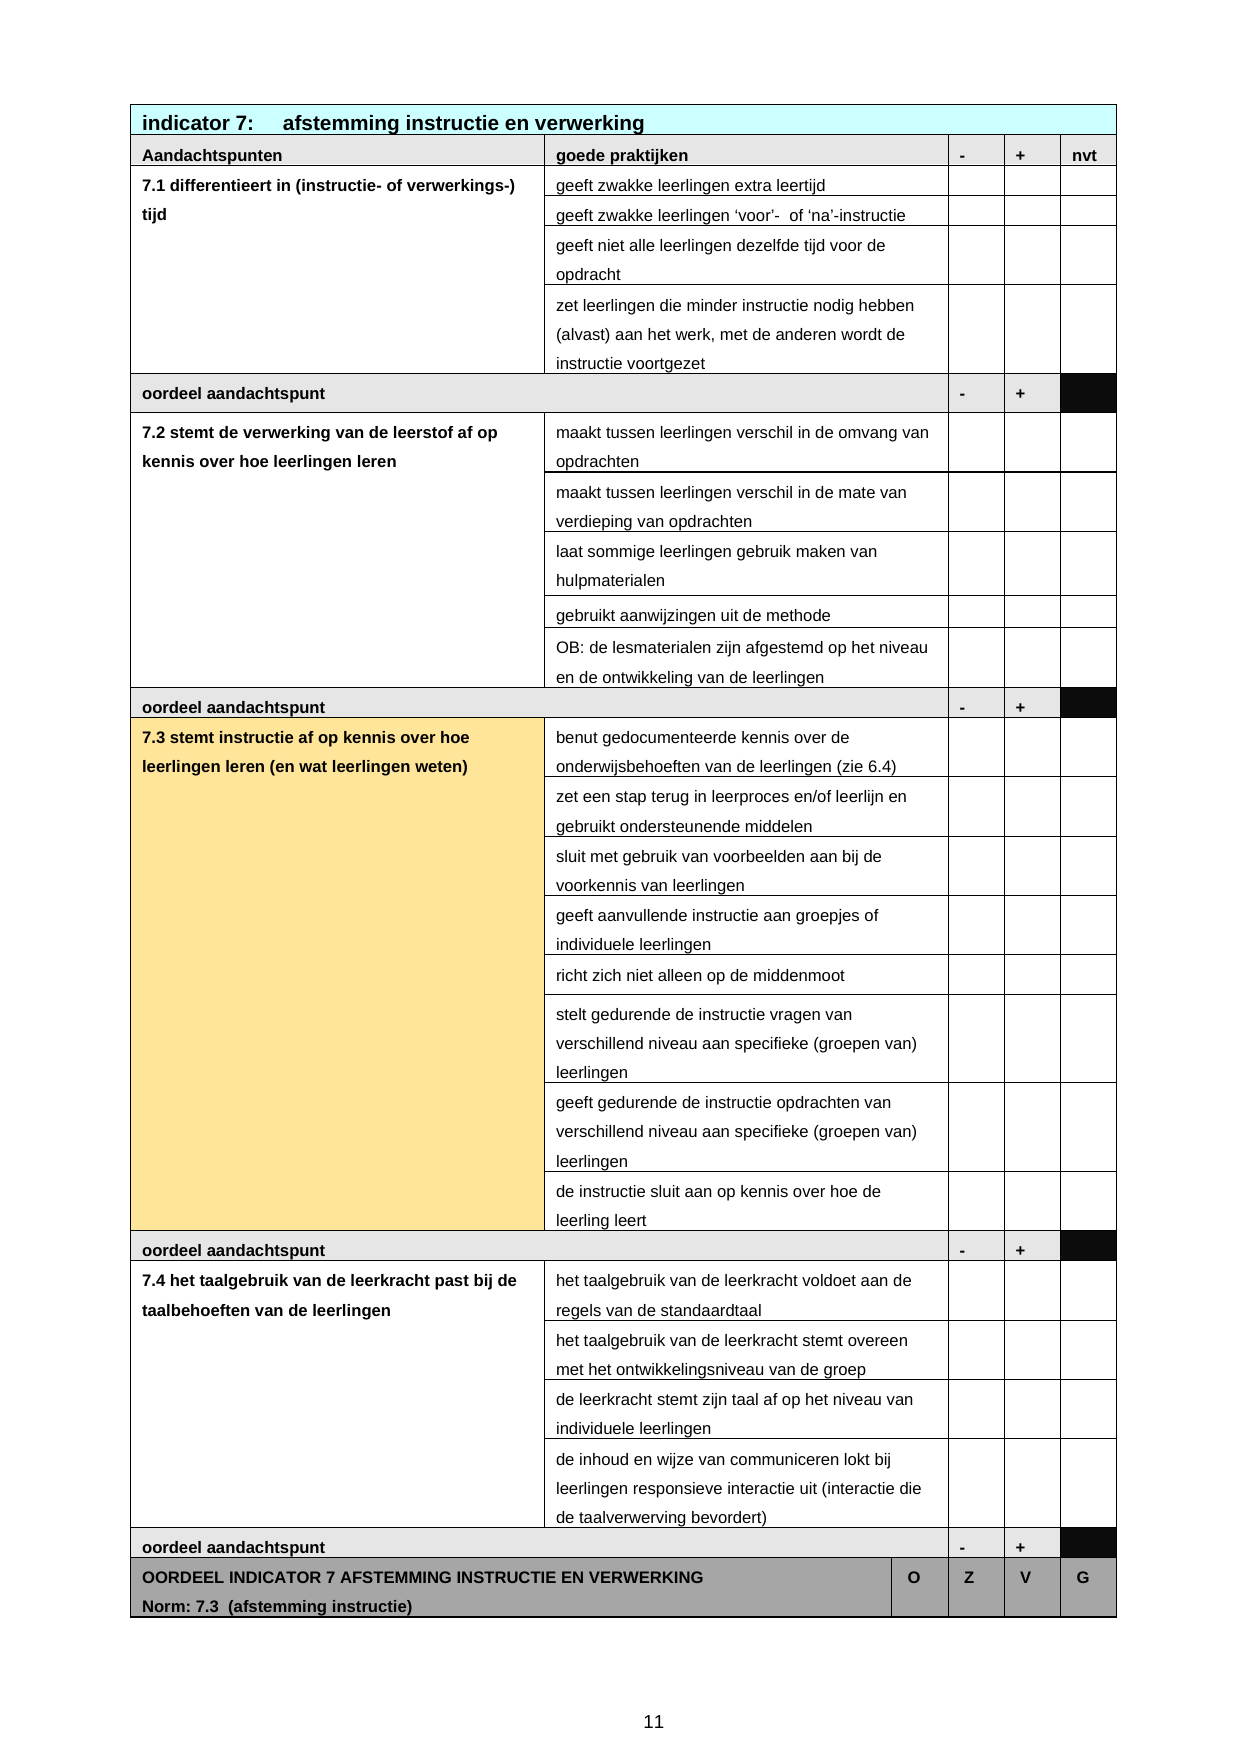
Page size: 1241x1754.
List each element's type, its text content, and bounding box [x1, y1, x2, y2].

table_cell [949, 1083, 1004, 1171]
table_cell de instructie sluit aan op kennis over hoe de leerling leert [545, 1172, 948, 1230]
table_cell [1061, 285, 1116, 373]
table_cell - [949, 135, 1004, 164]
table_cell [949, 955, 1004, 993]
table_cell [1061, 1261, 1116, 1319]
table_cell Aandachtspunten [131, 135, 544, 164]
table_cell [1005, 1439, 1060, 1527]
table_cell maakt tussen leerlingen verschil in de mate van verdieping van opdrachten [545, 473, 948, 531]
table_cell geeft zwakke leerlingen extra leertijd [545, 166, 948, 195]
table_cell [1005, 628, 1060, 687]
table_cell [1061, 837, 1116, 895]
table_cell gebruikt aanwijzingen uit de methode [545, 596, 948, 627]
table_cell [1061, 955, 1116, 993]
table_cell [1061, 196, 1116, 225]
table_cell [949, 166, 1004, 195]
table_cell [1005, 532, 1060, 594]
table_cell stelt gedurende de instructie vragen van verschillend niveau aan specifieke (groepen van) leerlingen [545, 995, 948, 1082]
table_cell zet leerlingen die minder instructie nodig hebben (alvast) aan het werk, met de anderen wordt de instructie voortgezet [545, 285, 948, 373]
table_cell [1005, 1261, 1060, 1319]
table_cell de leerkracht stemt zijn taal af op het niveau van individuele leerlingen [545, 1380, 948, 1438]
table_cell + [1005, 374, 1060, 412]
table_cell geeft gedurende de instructie opdrachten van verschillend niveau aan specifieke (groepen van) leerlingen [545, 1083, 948, 1171]
table_cell [1061, 1380, 1116, 1438]
table_cell [1005, 473, 1060, 531]
table_cell 7.3 stemt instructie af op kennis over hoe leerlingen leren (en wat leerlingen weten) [131, 718, 544, 1230]
table_cell [1005, 226, 1060, 284]
table_cell [1061, 777, 1116, 836]
table_cell [1061, 628, 1116, 687]
table_cell nvt [1061, 135, 1116, 164]
table_cell V [1005, 1558, 1060, 1616]
table_cell [949, 532, 1004, 594]
table_cell [949, 1439, 1004, 1527]
table_cell [1005, 1172, 1060, 1230]
table_cell geeft zwakke leerlingen ‘voor’- of ‘na’-instructie [545, 196, 948, 225]
table_cell Z [949, 1558, 1004, 1616]
table_cell [1005, 1321, 1060, 1379]
table_cell [949, 1172, 1004, 1230]
table_cell [949, 1261, 1004, 1319]
table_header indicator 7: afstemming instructie en verwerking [131, 105, 1116, 134]
table_cell [1061, 374, 1116, 412]
table_cell [1061, 1528, 1116, 1557]
table_cell [949, 995, 1004, 1082]
table_cell [1005, 896, 1060, 954]
table_cell [949, 1380, 1004, 1438]
table_cell [1005, 718, 1060, 776]
table_cell [949, 413, 1004, 471]
table_cell [1061, 166, 1116, 195]
table_cell [949, 718, 1004, 776]
table_cell [1005, 837, 1060, 895]
table_cell [949, 628, 1004, 687]
table_cell G [1061, 1558, 1116, 1616]
table_cell OB: de lesmaterialen zijn afgestemd op het niveau en de ontwikkeling van de leerlingen [545, 628, 948, 687]
table_cell [949, 896, 1004, 954]
table_cell [1061, 995, 1116, 1082]
table_cell - [949, 1231, 1004, 1260]
table_cell de inhoud en wijze van communiceren lokt bij leerlingen responsieve interactie uit (interactie die de taalverwerving bevordert) [545, 1439, 948, 1527]
table_cell + [1005, 688, 1060, 717]
table_cell richt zich niet alleen op de middenmoot [545, 955, 948, 993]
table_cell [1061, 226, 1116, 284]
table_cell 7.1 differentieert in (instructie- of verwerkings-) tijd [131, 166, 544, 373]
table_cell geeft niet alle leerlingen dezelfde tijd voor de opdracht [545, 226, 948, 284]
table_cell [949, 285, 1004, 373]
table_cell [949, 1321, 1004, 1379]
table_cell [1005, 955, 1060, 993]
table_cell benut gedocumenteerde kennis over de onderwijsbehoeften van de leerlingen (zie 6.4) [545, 718, 948, 776]
table_cell - [949, 1528, 1004, 1557]
table_cell het taalgebruik van de leerkracht stemt overeen met het ontwikkelingsniveau van de groep [545, 1321, 948, 1379]
table_cell [1061, 413, 1116, 471]
table_cell [1061, 1083, 1116, 1171]
table_cell [1061, 1231, 1116, 1260]
table_cell laat sommige leerlingen gebruik maken van hulpmaterialen [545, 532, 948, 594]
table_cell [1061, 596, 1116, 627]
table_cell [949, 596, 1004, 627]
table_cell het taalgebruik van de leerkracht voldoet aan de regels van de standaardtaal [545, 1261, 948, 1319]
table_cell [1005, 196, 1060, 225]
table_cell [1061, 532, 1116, 594]
table_cell - [949, 374, 1004, 412]
table_cell [1005, 777, 1060, 836]
table_cell [1061, 473, 1116, 531]
table_cell [949, 473, 1004, 531]
table_cell + [1005, 1231, 1060, 1260]
table_cell [1061, 718, 1116, 776]
table_cell [1005, 413, 1060, 471]
table_cell O [892, 1558, 948, 1616]
table_cell oordeel aandachtspunt [131, 1231, 948, 1260]
table_cell 7.2 stemt de verwerking van de leerstof af op kennis over hoe leerlingen leren [131, 413, 544, 687]
table_cell [949, 226, 1004, 284]
table_cell [1005, 596, 1060, 627]
table_cell + [1005, 135, 1060, 164]
table_cell [1005, 995, 1060, 1082]
table_cell [1005, 285, 1060, 373]
table_cell + [1005, 1528, 1060, 1557]
table_cell [1061, 1172, 1116, 1230]
table_cell geeft aanvullende instructie aan groepjes of individuele leerlingen [545, 896, 948, 954]
table_cell sluit met gebruik van voorbeelden aan bij de voorkennis van leerlingen [545, 837, 948, 895]
table_cell maakt tussen leerlingen verschil in de omvang van opdrachten [545, 413, 948, 471]
table_cell 7.4 het taalgebruik van de leerkracht past bij de taalbehoeften van de leerlingen [131, 1261, 544, 1527]
table_cell oordeel aandachtspunt [131, 1528, 948, 1557]
table_cell [949, 777, 1004, 836]
table_cell [1005, 166, 1060, 195]
table_cell [1061, 896, 1116, 954]
table_cell [1061, 1321, 1116, 1379]
table_cell oordeel aandachtspunt [131, 374, 948, 412]
table_cell [1061, 688, 1116, 717]
table_cell OORDEEL INDICATOR 7 AFSTEMMING INSTRUCTIE EN VERWERKING Norm: 7.3 (afstemming instructie) [131, 1558, 891, 1616]
table_cell oordeel aandachtspunt [131, 688, 948, 717]
table_cell - [949, 688, 1004, 717]
table_cell zet een stap terug in leerproces en/of leerlijn en gebruikt ondersteunende middelen [545, 777, 948, 836]
table_cell [1005, 1380, 1060, 1438]
table_cell [949, 196, 1004, 225]
table_cell [949, 837, 1004, 895]
table_cell [1005, 1083, 1060, 1171]
table_cell goede praktijken [545, 135, 948, 164]
table_cell [1061, 1439, 1116, 1527]
